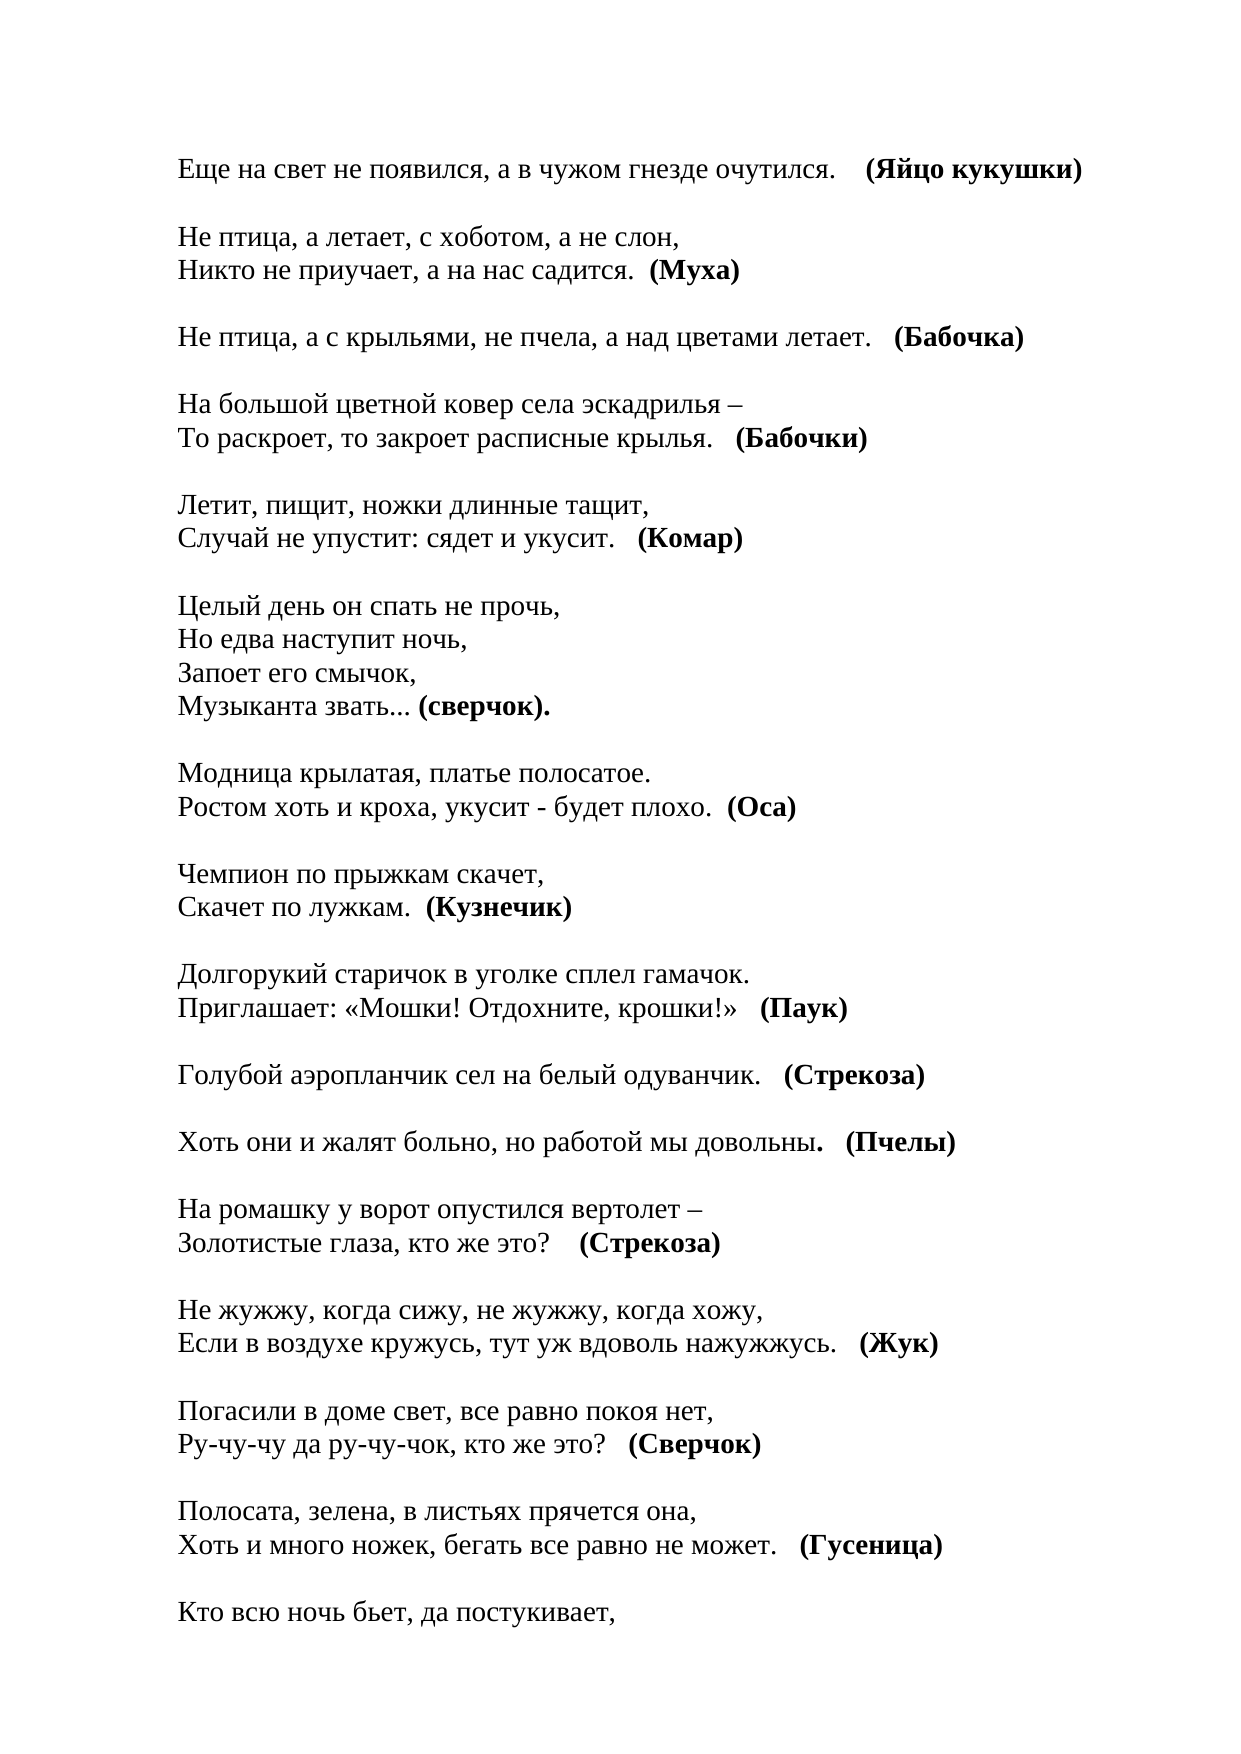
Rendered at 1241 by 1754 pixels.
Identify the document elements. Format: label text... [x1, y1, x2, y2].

text Летит, пищит, ножки длинные тащит, [177, 487, 1152, 521]
text Скачет по лужкам. (Кузнечик) [177, 889, 1152, 923]
text Полосата, зелена, в листьях прячется она, [177, 1493, 1152, 1527]
text На большой цветной ковер села эскадрилья – [177, 386, 1152, 420]
text То раскроет, то закроет расписные крылья. (Бабочки) [177, 420, 1152, 453]
text Случай не упустит: сядет и укусит. (Комар) [177, 521, 1152, 554]
text Погасили в доме свет, все равно покоя нет, [177, 1393, 1152, 1426]
text Если в воздухе кружусь, тут уж вдоволь нажужжусь. (Жук) [177, 1326, 1152, 1359]
text Музыканта звать... (сверчок). [177, 688, 1152, 722]
text Голубой аэропланчик сел на белый одуванчик. (Стрекоза) [177, 1057, 1152, 1091]
text Чемпион по прыжкам скачет, [177, 856, 1152, 889]
text Золотистые глаза, кто же это? (Стрекоза) [177, 1225, 1152, 1258]
text Хоть они и жалят больно, но работой мы довольны. (Пчелы) [177, 1124, 1152, 1158]
text Никто не приучает, а на нас садится. (Муха) [177, 252, 1152, 286]
text Долгорукий старичок в уголке сплел гамачок. [177, 957, 1152, 990]
text Не жужжу, когда сижу, не жужжу, когда хожу, [177, 1292, 1152, 1326]
text На ромашку у ворот опустился вертолет – [177, 1191, 1152, 1225]
text Модница крылатая, платье полосатое. [177, 755, 1152, 789]
text Ростом хоть и кроха, укусит - будет плохо. (Оса) [177, 789, 1152, 822]
text Не птица, а с крыльями, не пчела, а над цветами летает. (Бабочка) [177, 319, 1152, 353]
text Но едва наступит ночь, [177, 621, 1152, 655]
text Ру-чу-чу да ру-чу-чок, кто же это? (Сверчок) [177, 1426, 1152, 1460]
text Запоет его смычок, [177, 655, 1152, 688]
text Хоть и много ножек, бегать все равно не может. (Гусеница) [177, 1527, 1152, 1560]
text Еще на свет не появился, а в чужом гнезде очутился. (Яйцо кукушки) [177, 152, 1152, 185]
text Приглашает: «Мошки! Отдохните, крошки!» (Паук) [177, 990, 1152, 1024]
text Не птица, а летает, с хоботом, а не слон, [177, 219, 1152, 252]
text Целый день он спать не прочь, [177, 588, 1152, 621]
text Кто всю ночь бьет, да постукивает, [177, 1594, 1152, 1627]
